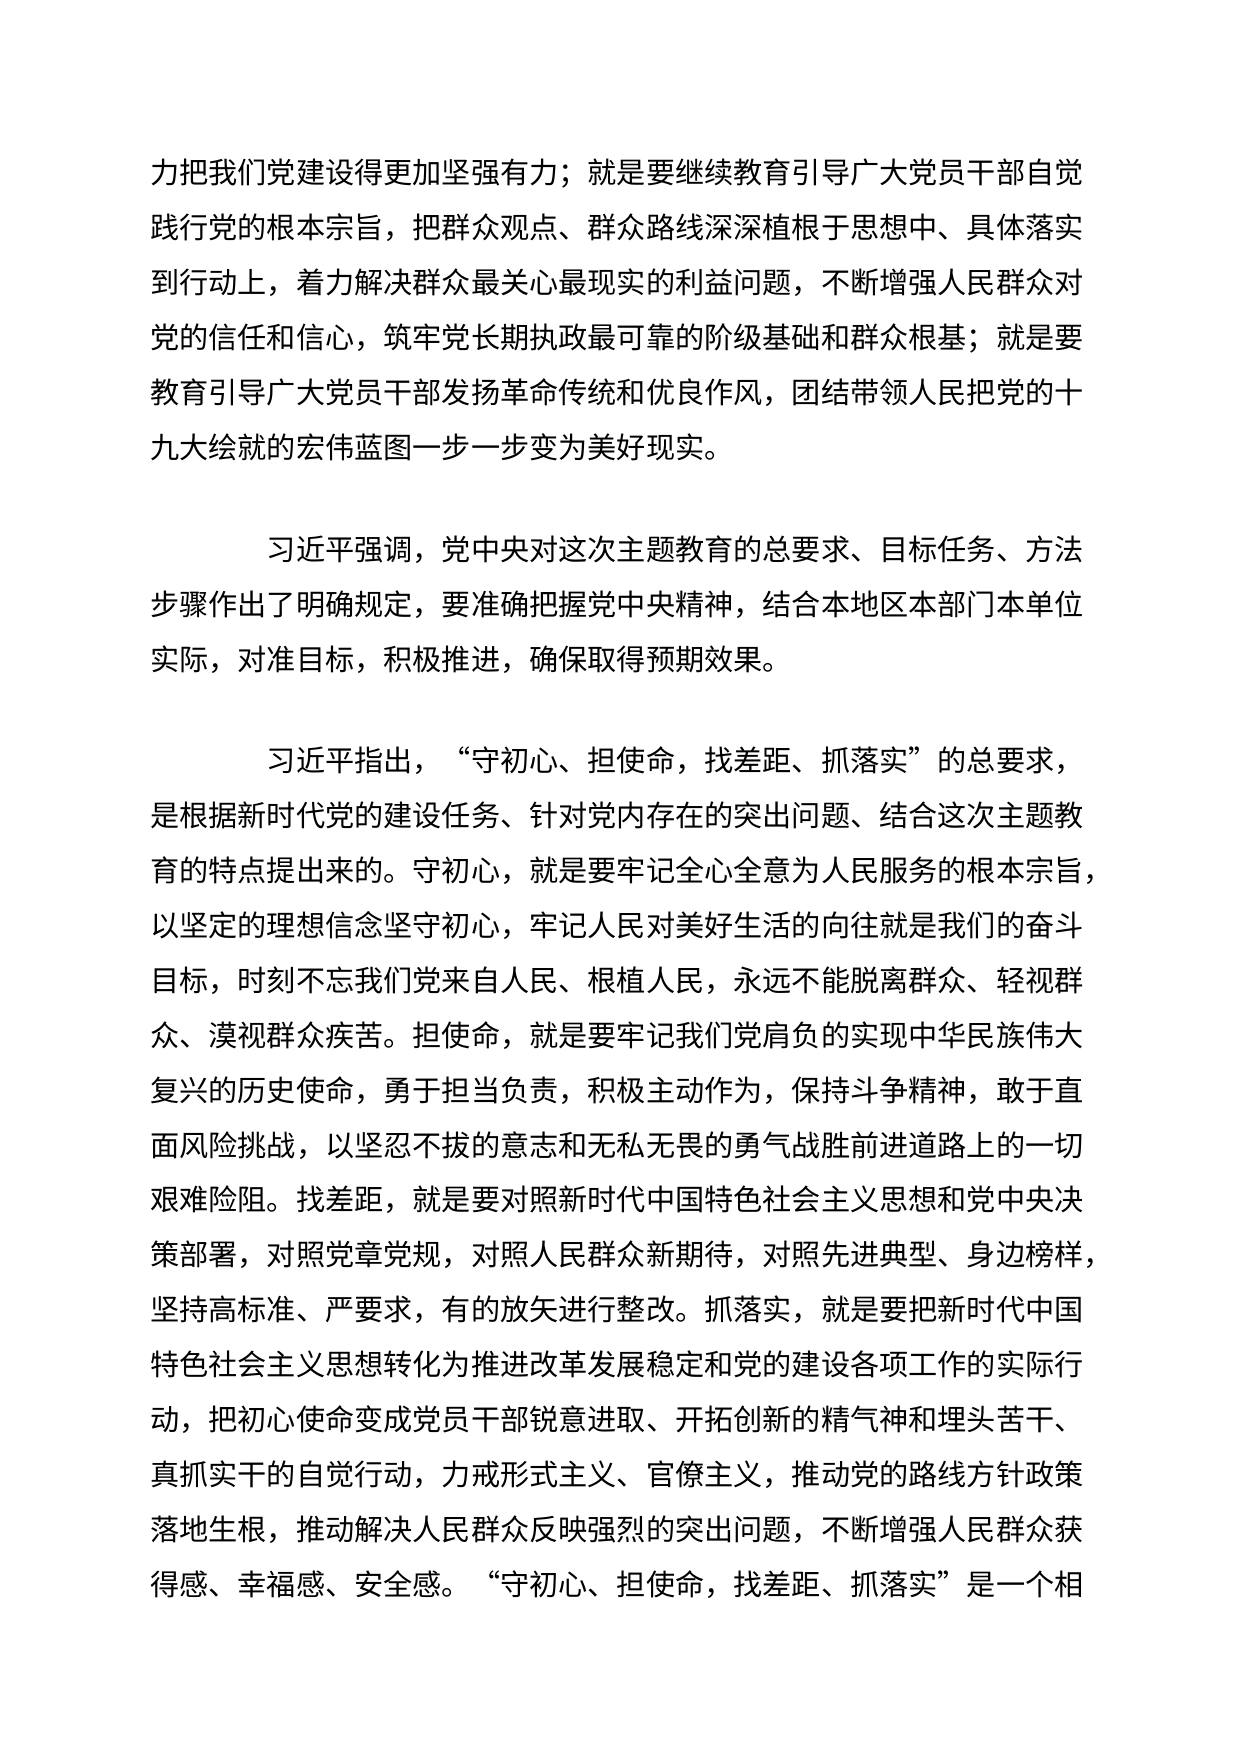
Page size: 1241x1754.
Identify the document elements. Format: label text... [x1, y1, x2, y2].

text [150, 738, 1090, 1603]
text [150, 150, 1090, 467]
text 习近平强调，党中央对这次主题教育的总要求、目标任务、方法步骤作出了明确规定，要准确把握党中央精神，结合本地区本部门本单位实际，对准目标，积极推进，确保取得预期效果。 [150, 526, 1090, 678]
